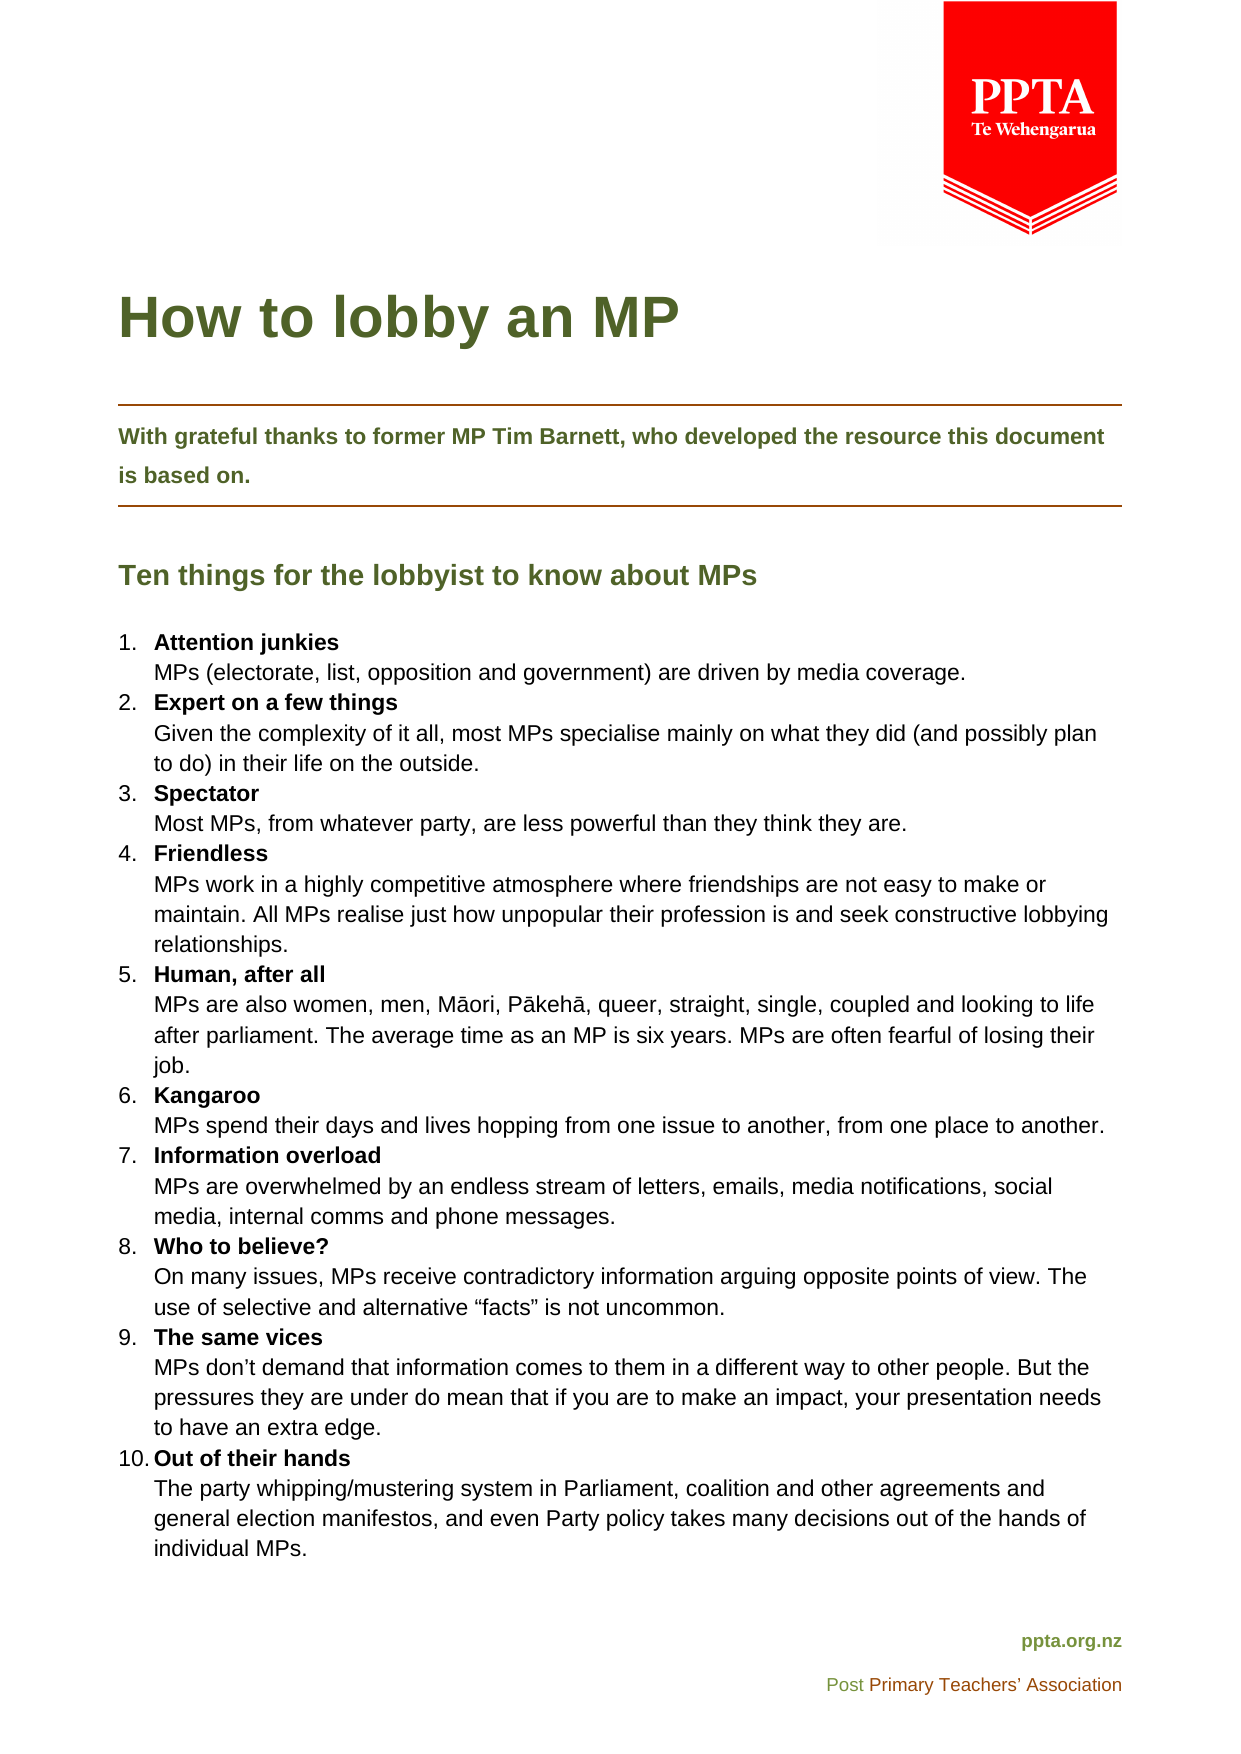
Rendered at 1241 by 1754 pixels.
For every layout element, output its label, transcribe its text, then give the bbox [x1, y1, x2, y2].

text With grateful thanks to former MP Tim Barnett, who developed the resource this document is based on. [118, 406, 1122, 505]
list Friendless MPs work in a highly competitive atmosphere where friendships are not easy to make or maintain. All MPs realise just how unpopular their profession is and seek constructive lobbying relationships. [118, 840, 1122, 957]
list Out of their hands The party whipping/mustering system in Parliament, coalition and other agreements and general election manifestos, and even Party policy takes many decisions out of the hands of individual MPs. [118, 1444, 1122, 1562]
list Kangaroo MPs spend their days and lives hopping from one issue to another, from one place to another. [118, 1082, 1122, 1139]
subtitle Ten things for the lobbyist to know about MPs [118, 558, 1122, 591]
title How to lobby an MP [118, 283, 1122, 350]
list Information overload MPs are overwhelmed by an endless stream of letters, emails, media notifications, social media, internal comms and phone messages. [118, 1142, 1122, 1229]
list Attention junkies MPs (electorate, list, opposition and government) are driven by media coverage. [118, 629, 1122, 686]
list Expert on a few things Given the complexity of it all, most MPs specialise mainly on what they did (and possibly plan to do) in their life on the outside. [118, 689, 1122, 776]
picture [877, 0, 1123, 246]
list Human, after all MPs are also women, men, Māori, Pākehā, queer, straight, single, coupled and looking to life after parliament. The average time as an MP is six years. MPs are often fearful of losing their job. [118, 961, 1122, 1078]
list Spectator Most MPs, from whatever party, are less powerful than they think they are. [118, 780, 1122, 837]
list Who to believe? On many issues, MPs receive contradictory information arguing opposite points of view. The use of selective and alternative “facts” is not uncommon. [118, 1233, 1122, 1320]
list The same vices MPs don’t demand that information comes to them in a different way to other people. But the pressures they are under do mean that if you are to make an impact, your presentation needs to have an extra edge. [118, 1324, 1122, 1441]
